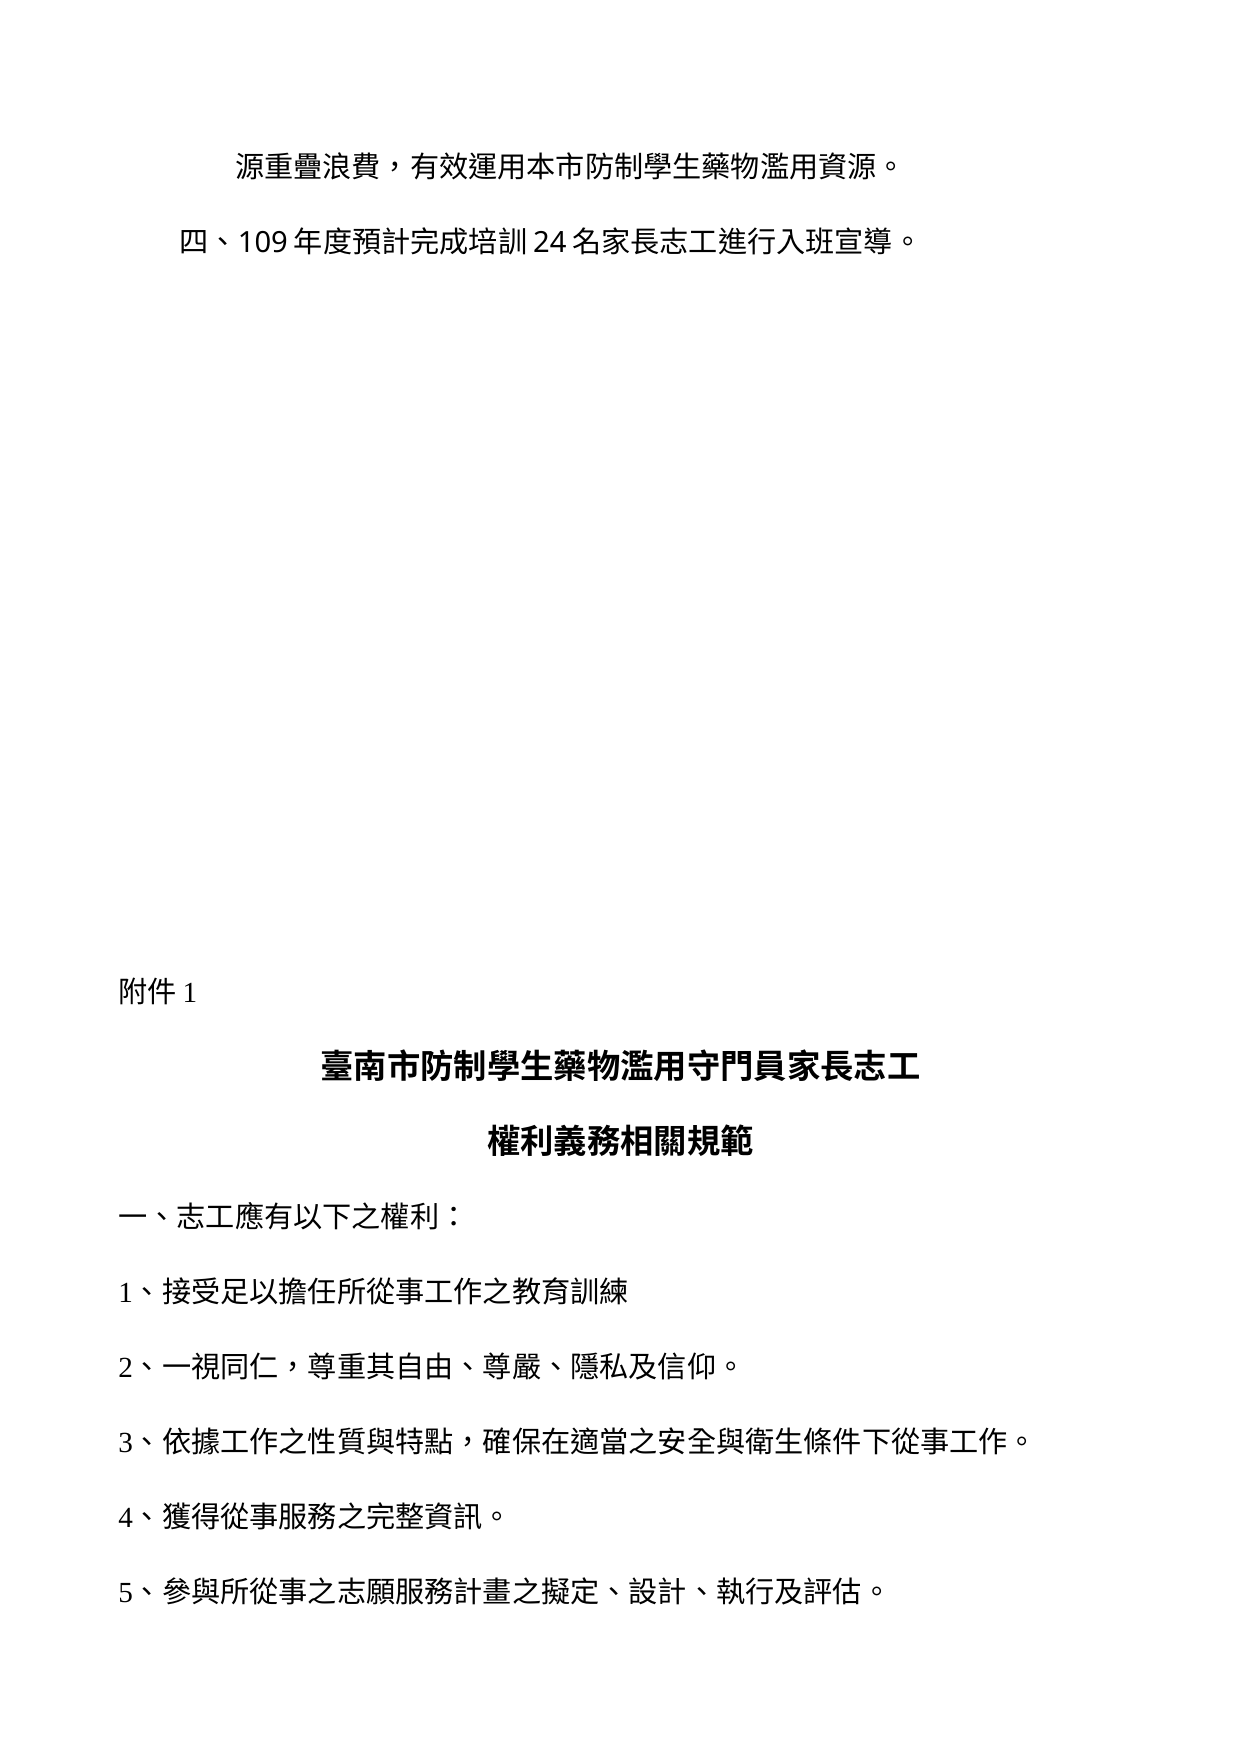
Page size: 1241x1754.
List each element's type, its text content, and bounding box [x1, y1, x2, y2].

text 源重疊浪費，有效運用本市防制學生藥物濫用資源。 [118, 127, 1122, 202]
text 2、一視同仁，尊重其自由、尊嚴、隱私及信仰。 [118, 1327, 1122, 1402]
text 5、參與所從事之志願服務計畫之擬定、設計、執行及評估。 [118, 1552, 1122, 1627]
text 4、獲得從事服務之完整資訊。 [118, 1477, 1122, 1552]
text 附件1 [118, 952, 1122, 1027]
text 一、志工應有以下之權利： [118, 1177, 1122, 1252]
text 臺南市防制學生藥物濫用守門員家長志工 [118, 1027, 1122, 1102]
text 權利義務相關規範 [118, 1102, 1122, 1177]
text 3、依據工作之性質與特點，確保在適當之安全與衛生條件下從事工作。 [118, 1402, 1122, 1477]
text 1、接受足以擔任所從事工作之教育訓練 [118, 1252, 1122, 1327]
text 四、109年度預計完成培訓24名家長志工進行入班宣導。 [179, 202, 1122, 277]
